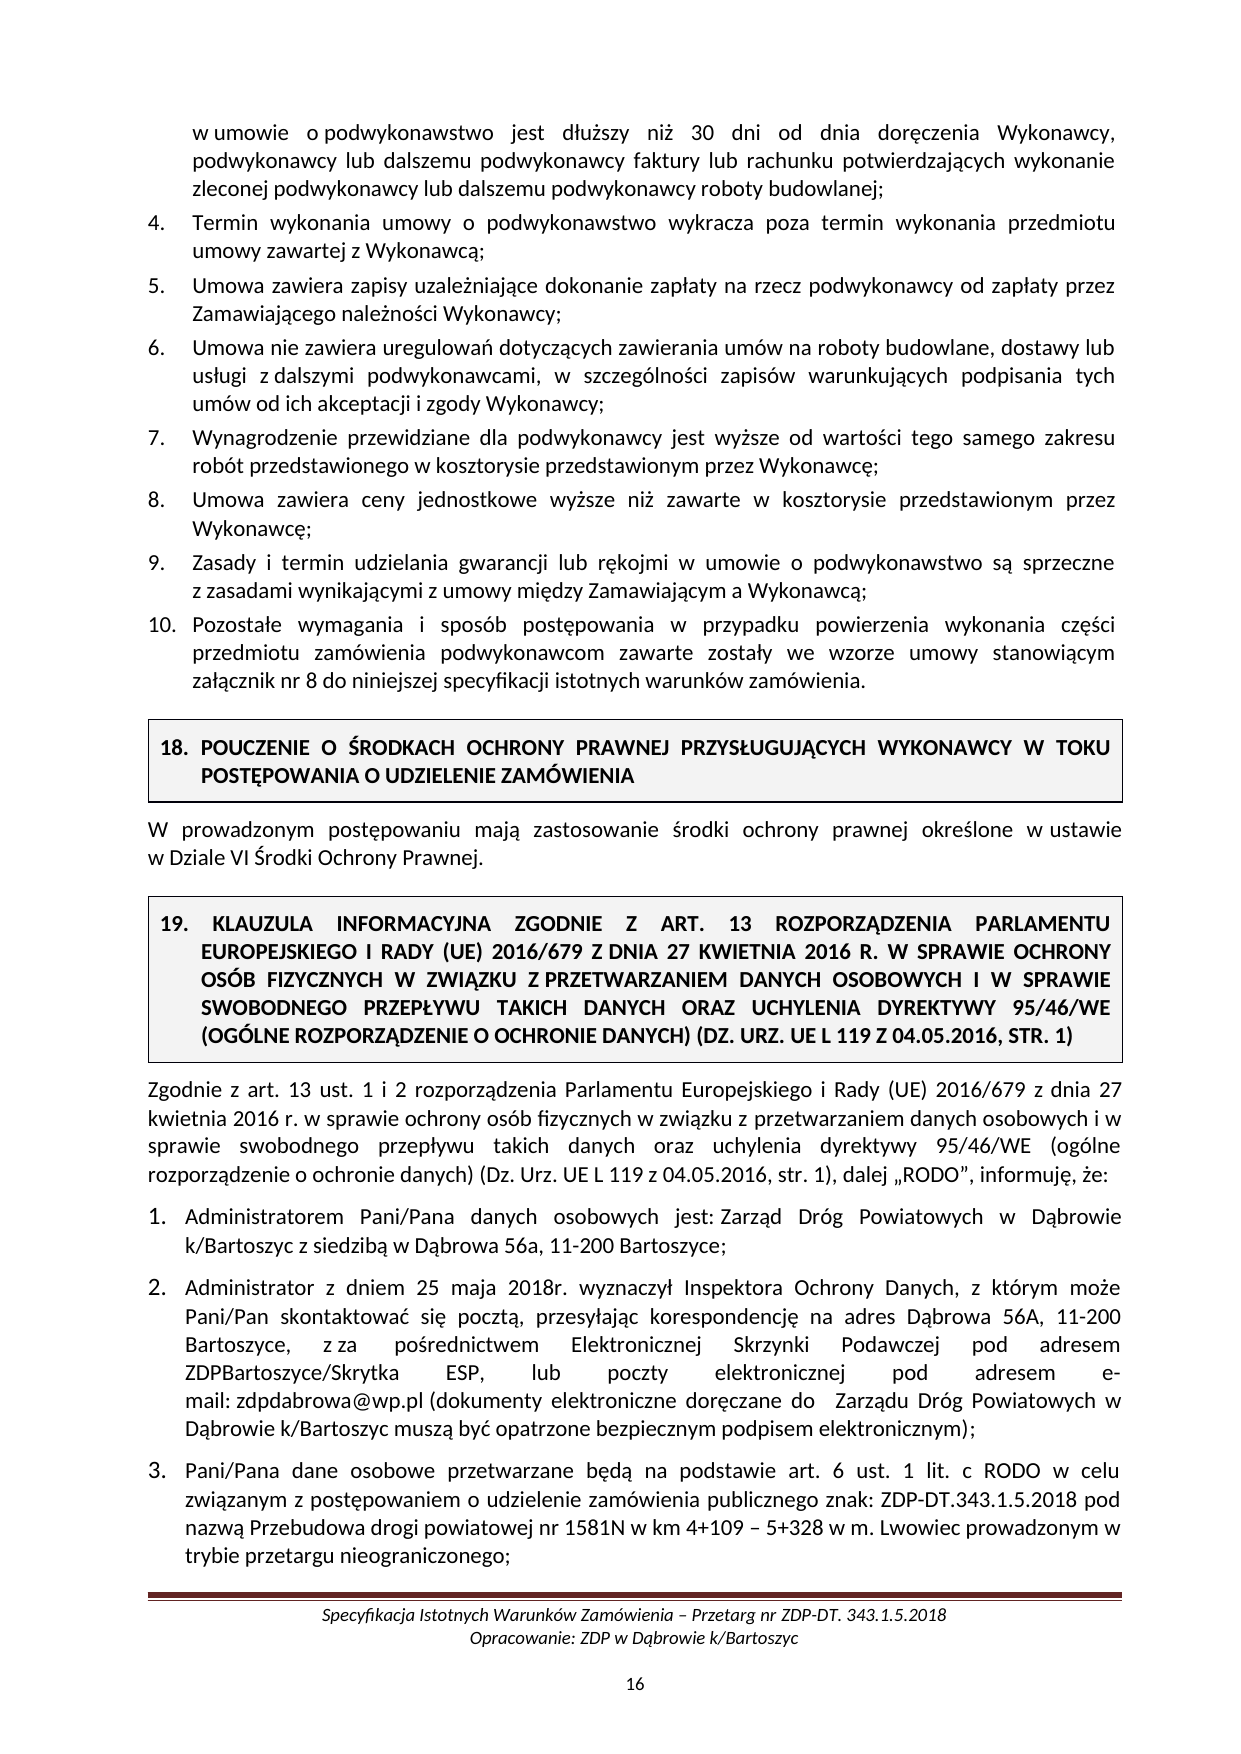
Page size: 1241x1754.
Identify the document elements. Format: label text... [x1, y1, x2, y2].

list Pani/Pana dane osobowe przetwarzane będą na podstawie art. 6 ust. 1 lit. c RODO w celu związanym z postępowaniem o udzielenie zamówienia publicznego znak: ZDP-DT.343.1.5.2018 pod nazwą Przebudowa drogi powiatowej nr 1581N w km 4+109 – 5+328 w m. Lwowiec prowadzonym w trybie przetargu nieograniczonego; [148, 1454, 1122, 1569]
text Zgodnie z art. 13 ust. 1 i 2 rozporządzenia Parlamentu Europejskiego i Rady (UE) 2016/679 z dnia 27 kwietnia 2016 r. w sprawie ochrony osób fizycznych w związku z przetwarzaniem danych osobowych i w sprawie swobodnego przepływu takich danych oraz uchylenia dyrektywy 95/46/WE (ogólne rozporządzenie o ochronie danych) (Dz. Urz. UE L 119 z 04.05.2016, str. 1), dalej „RODO”, informuję, że: [148, 1076, 1122, 1188]
list Pozostałe wymagania i sposób postępowania w przypadku powierzenia wykonania części przedmiotu zamówienia podwykonawcom zawarte zostały we wzorze umowy stanowiącym załącznik nr 8 do niniejszej specyfikacji istotnych warunków zamówienia. [148, 610, 1117, 694]
list Umowa zawiera zapisy uzależniające dokonanie zapłaty na rzecz podwykonawcy od zapłaty przez Zamawiającego należności Wykonawcy; [148, 271, 1117, 327]
list Zasady i termin udzielania gwarancji lub rękojmi w umowie o podwykonawstwo są sprzeczne z zasadami wynikającymi z umowy między Zamawiającym a Wykonawcą; [148, 548, 1117, 604]
list Termin wykonania umowy o podwykonawstwo wykracza poza termin wykonania przedmiotu umowy zawartej z Wykonawcą; [148, 208, 1117, 264]
list Administrator z dniem 25 maja 2018r. wyznaczył Inspektora Ochrony Danych, z którym może Pani/Pan skontaktować się pocztą, przesyłając korespondencję na adres Dąbrowa 56A, 11-200 Bartoszyce, z za pośrednictwem Elektronicznej Skrzynki Podawczej pod adresem ZDPBartoszyce/Skrytka ESP, lub poczty elektronicznej pod adresem e-mail: zdpdabrowa@wp.pl (dokumenty elektroniczne doręczane do Zarządu Dróg Powiatowych w Dąbrowie k/Bartoszyc muszą być opatrzone bezpiecznym podpisem elektronicznym); [148, 1271, 1122, 1442]
list Administratorem Pani/Pana danych osobowych jest: Zarząd Dróg Powiatowych w Dąbrowie k/Bartoszyc z siedzibą w Dąbrowa 56a, 11-200 Bartoszyce; [148, 1200, 1122, 1259]
table_header 18. Pouczenie o środkach ochrony prawnej przysługujących wykonawcy w toku postępowania o udzielenie zamówienia [149, 720, 1122, 801]
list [148, 118, 1117, 202]
list Umowa nie zawiera uregulowań dotyczących zawierania umów na roboty budowlane, dostawy lub usługi z dalszymi podwykonawcami, w szczególności zapisów warunkujących podpisania tych umów od ich akceptacji i zgody Wykonawcy; [148, 333, 1117, 417]
text W prowadzonym postępowaniu mają zastosowanie środki ochrony prawnej określone w ustawie w Dziale VI Środki Ochrony Prawnej. [148, 815, 1122, 871]
table_header 19. Klauzula informacyjna zgodnie z art. 13 rozporządzenia Parlamentu Europejskiego i Rady (UE) 2016/679 z dnia 27 kwietnia 2016 r. w sprawie ochrony osób fizycznych w związku z przetwarzaniem danych osobowych i w sprawie swobodnego przepływu takich danych oraz uchylenia dyrektywy 95/46/WE (ogólne rozporządzenie o ochronie danych) (Dz. Urz. UE L 119 z 04.05.2016, str. 1) [149, 897, 1122, 1062]
list Wynagrodzenie przewidziane dla podwykonawcy jest wyższe od wartości tego samego zakresu robót przedstawionego w kosztorysie przedstawionym przez Wykonawcę; [148, 423, 1117, 479]
list Umowa zawiera ceny jednostkowe wyższe niż zawarte w kosztorysie przedstawionym przez Wykonawcę; [148, 486, 1117, 542]
